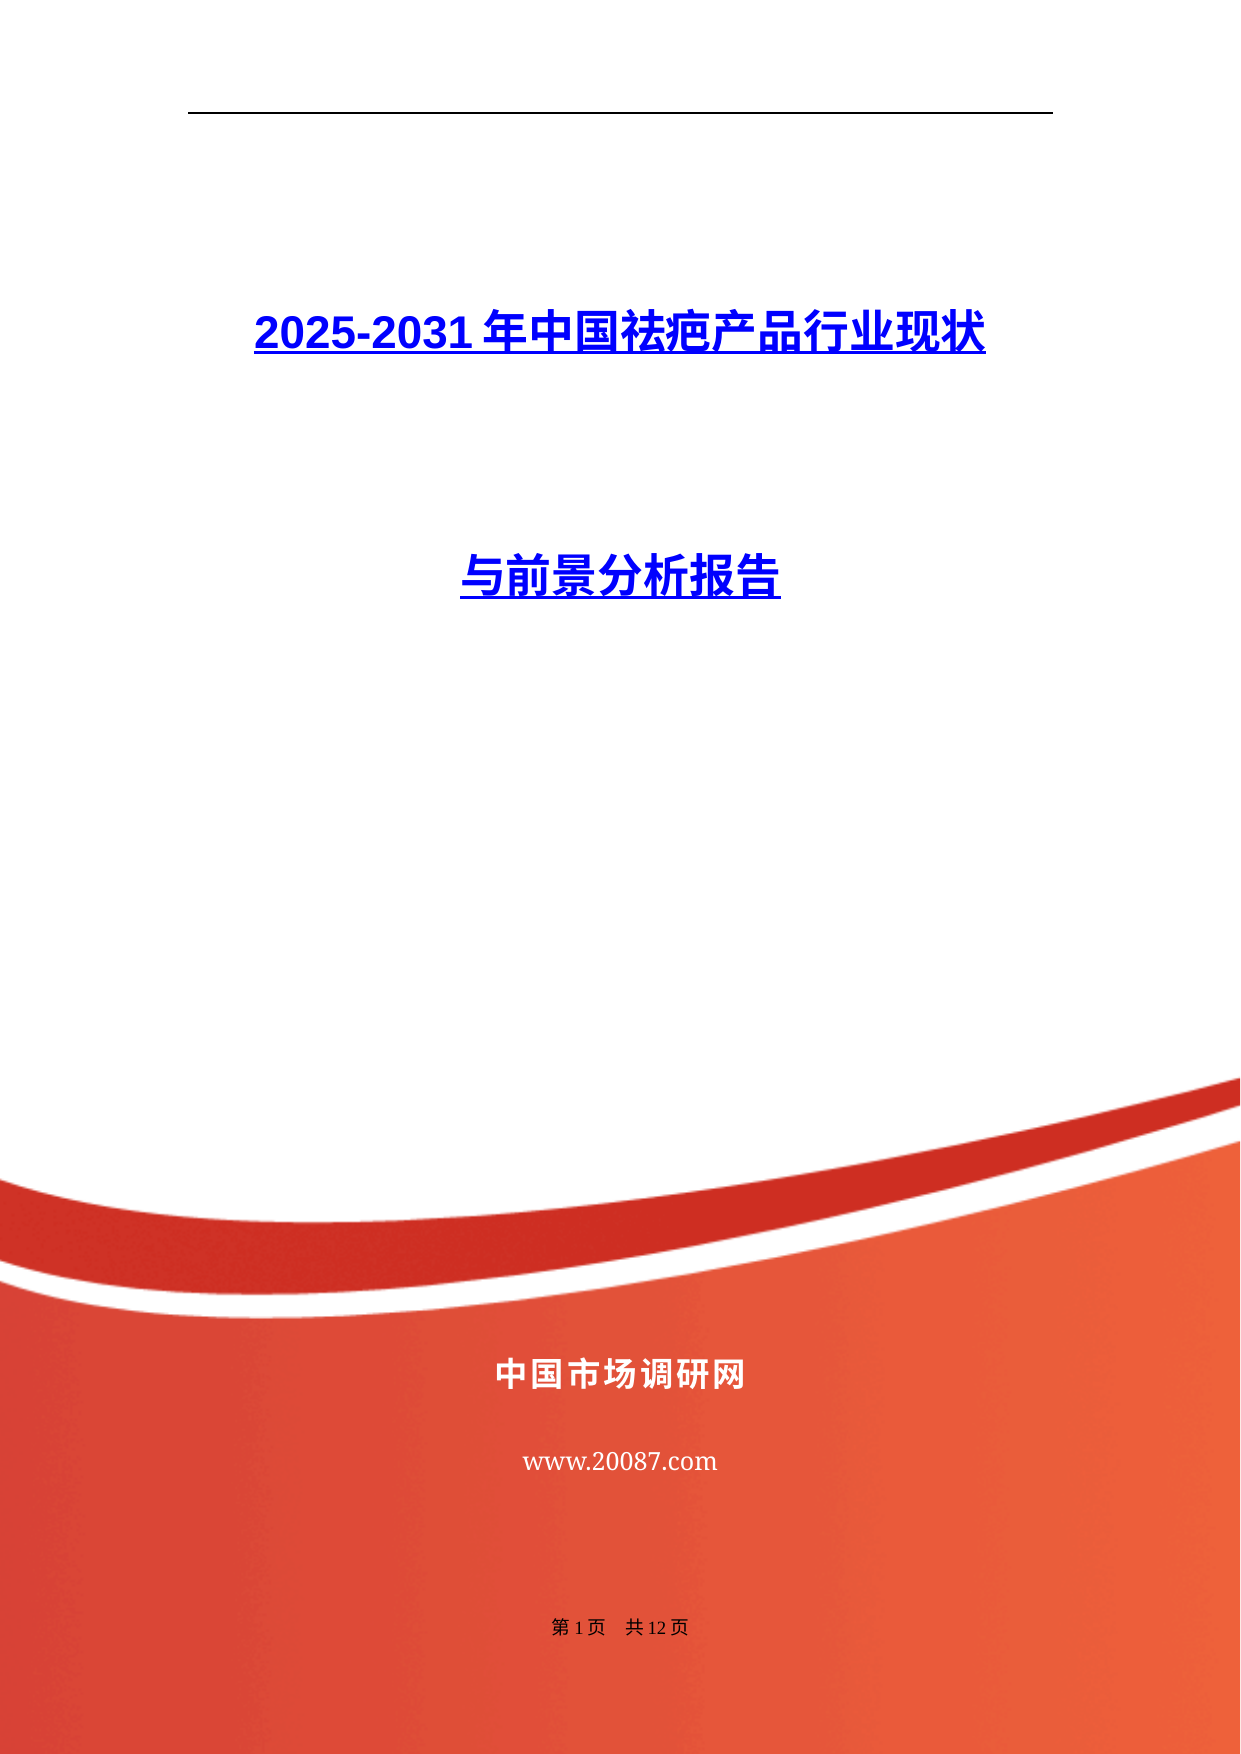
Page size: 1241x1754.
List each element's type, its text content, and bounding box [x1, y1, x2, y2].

table_header 2025-2031年中国祛疤产品行业现状与前景分析报告 [188, 207, 1053, 773]
text www.20087.com [187, 1428, 1053, 1493]
picture [0, 1006, 1241, 1754]
subtitle 中国市场调研网 [187, 1339, 1053, 1404]
